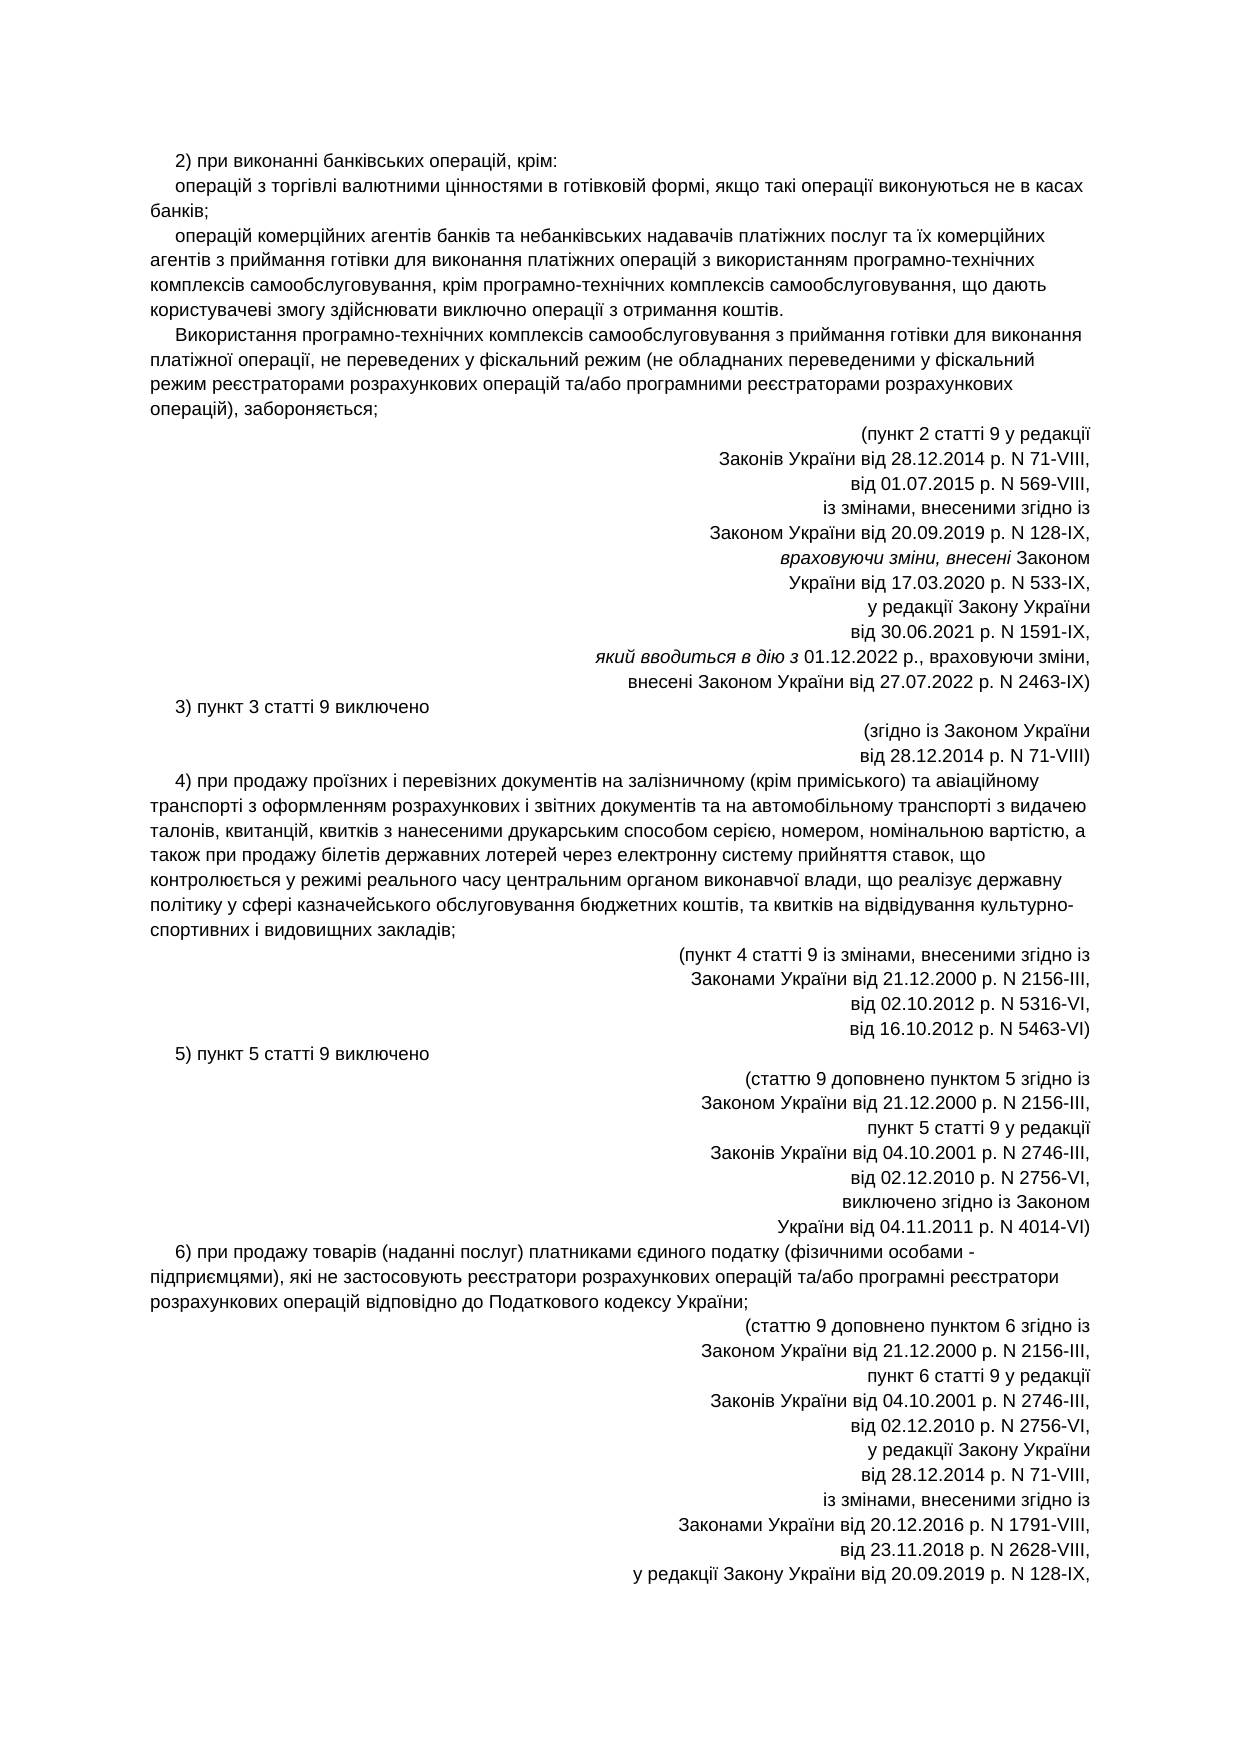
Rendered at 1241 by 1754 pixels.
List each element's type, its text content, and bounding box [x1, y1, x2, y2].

text 5) пункт 5 статті 9 виключено [150, 1042, 1090, 1064]
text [150, 1315, 1090, 1585]
text операцій комерційних агентів банків та небанківських надавачів платіжних послуг та їх комерційних агентів з приймання готівки для виконання платіжних операцій з використанням програмно-технічних комплексів самообслуговування, крім програмно-технічних комплексів самообслуговування, що дають користувачеві змогу здійснювати виключно операції з отримання коштів. [150, 224, 1090, 320]
text 6) при продажу товарів (наданні послуг) платниками єдиного податку (фізичними особами - підприємцями), які не застосовують реєстратори розрахункових операцій та/або програмні реєстратори розрахункових операцій відповідно до Податкового кодексу України; [150, 1241, 1090, 1312]
text 2) при виконанні банківських операцій, крім: [150, 150, 1090, 172]
text (статтю 9 доповнено пунктом 5 згідно із Законом України від 21.12.2000 р. N 2156-III, пункт 5 статті 9 у редакції Законів України від 04.10.2001 р. N 2746-III, від 02.12.2010 р. N 2756-VI, виключено згідно із Законом України від 04.11.2011 р. N 4014-VI) [150, 1067, 1090, 1238]
text операцій з торгівлі валютними цінностями в готівковій формі, якщо такі операції виконуються не в касах банків; [150, 175, 1090, 221]
text 4) при продажу проїзних і перевізних документів на залізничному (крім приміського) та авіаційному транспорті з оформленням розрахункових і звітних документів та на автомобільному транспорті з видачею талонів, квитанцій, квитків з нанесеними друкарським способом серією, номером, номінальною вартістю, а також при продажу білетів державних лотерей через електронну систему прийняття ставок, що контролюється у режимі реального часу центральним органом виконавчої влади, що реалізує державну політику у сфері казначейського обслуговування бюджетних коштів, та квитків на відвідування культурно-спортивних і видовищних закладів; [150, 770, 1090, 940]
text 3) пункт 3 статті 9 виключено [150, 695, 1090, 717]
text Використання програмно-технічних комплексів самообслуговування з приймання готівки для виконання платіжної операції, не переведених у фіскальний режим (не обладнаних переведеними у фіскальний режим реєстраторами розрахункових операцій та/або програмними реєстраторами розрахункових операцій), забороняється; [150, 323, 1090, 419]
text (згідно із Законом України від 28.12.2014 р. N 71-VIII) [150, 720, 1090, 767]
text (пункт 4 статті 9 із змінами, внесеними згідно із Законами України від 21.12.2000 р. N 2156-III, від 02.10.2012 р. N 5316-VI, від 16.10.2012 р. N 5463-VI) [150, 943, 1090, 1039]
text (пункт 2 статті 9 у редакції Законів України від 28.12.2014 р. N 71-VIII, від 01.07.2015 р. N 569-VIII, із змінами, внесеними згідно із Законом України від 20.09.2019 р. N 128-IX, враховуючи зміни, внесені Законом України від 17.03.2020 р. N 533-IX, у редакції Закону України від 30.06.2021 р. N 1591-IX, який вводиться в дію з 01.12.2022 р., враховуючи зміни, внесені Законом України від 27.07.2022 р. N 2463-IX) [150, 423, 1090, 692]
